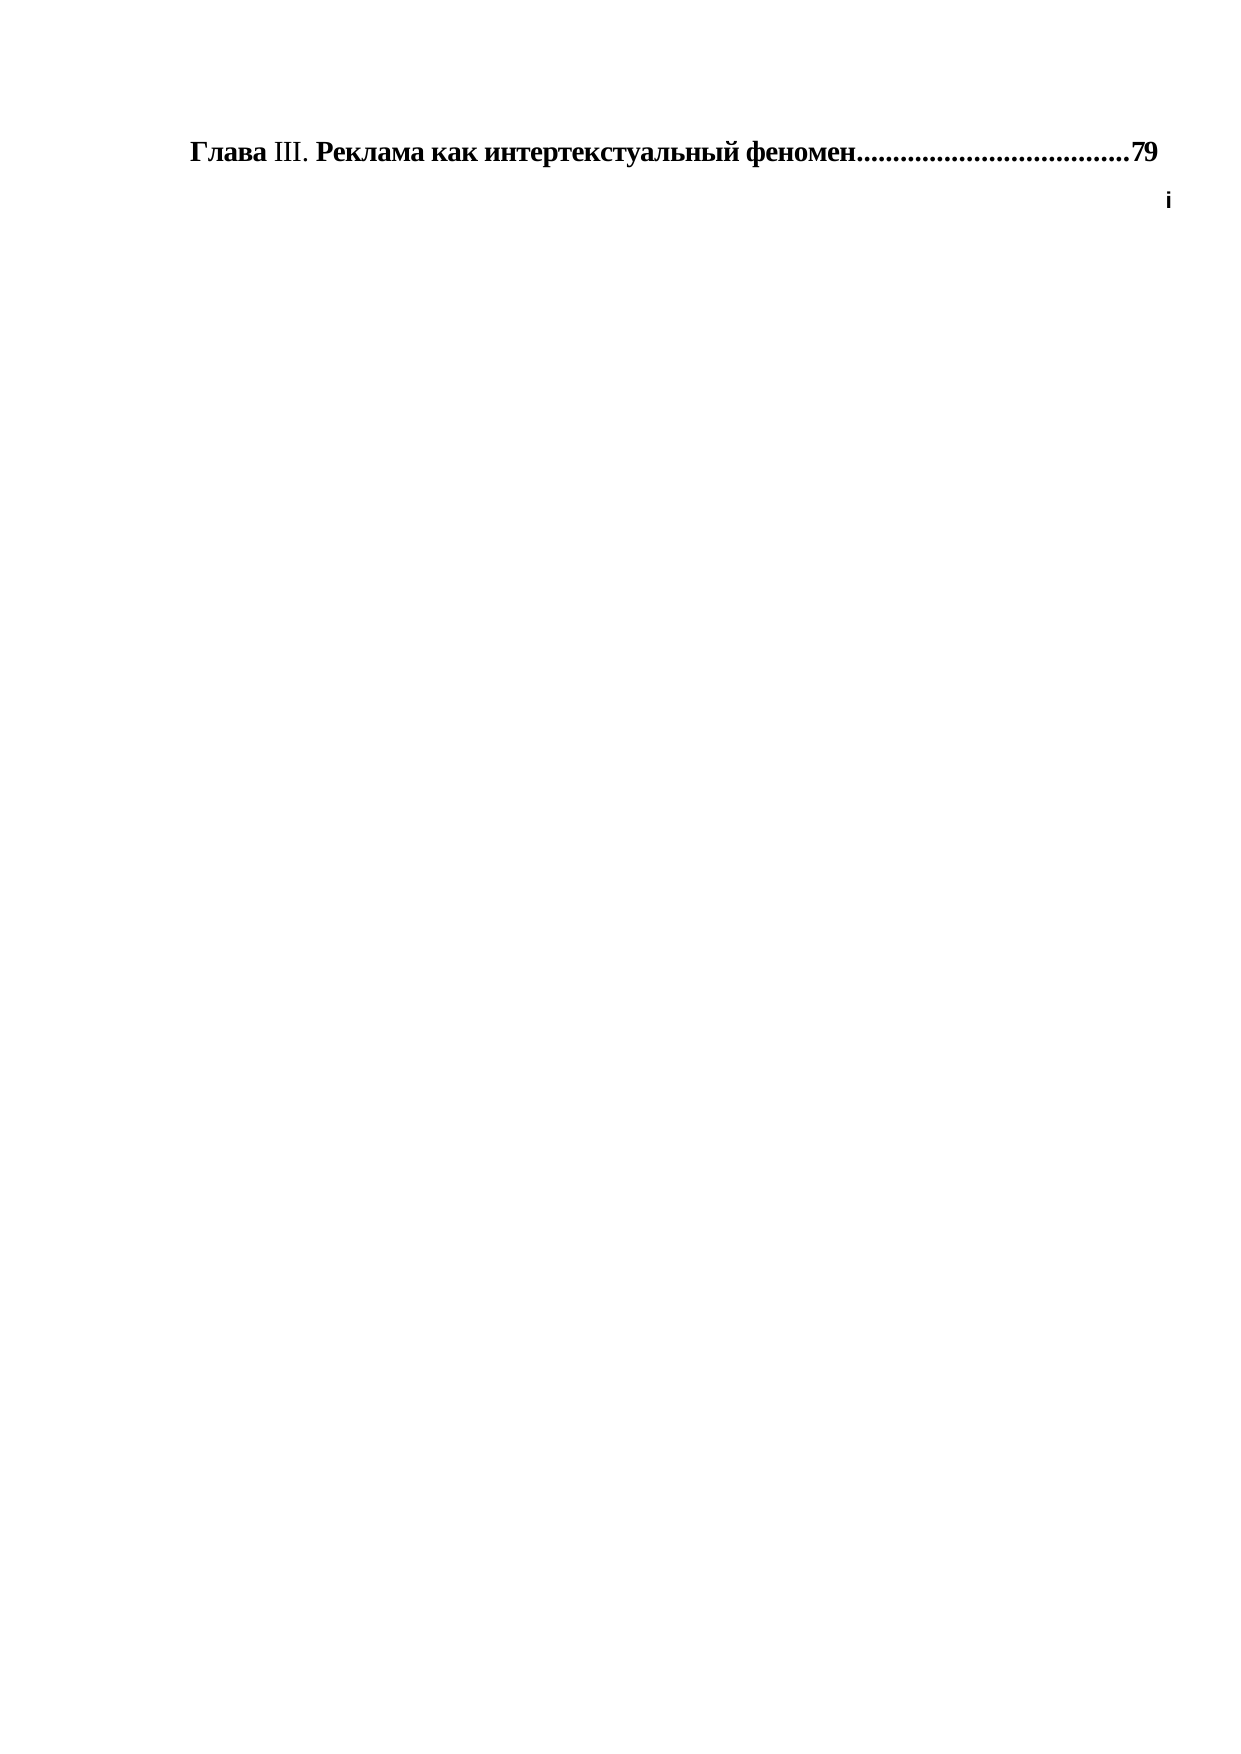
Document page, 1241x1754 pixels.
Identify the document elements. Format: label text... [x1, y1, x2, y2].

text і [190, 171, 1172, 218]
text Глава III. Реклама как интертекстуальный феномен 79 [190, 124, 1172, 171]
